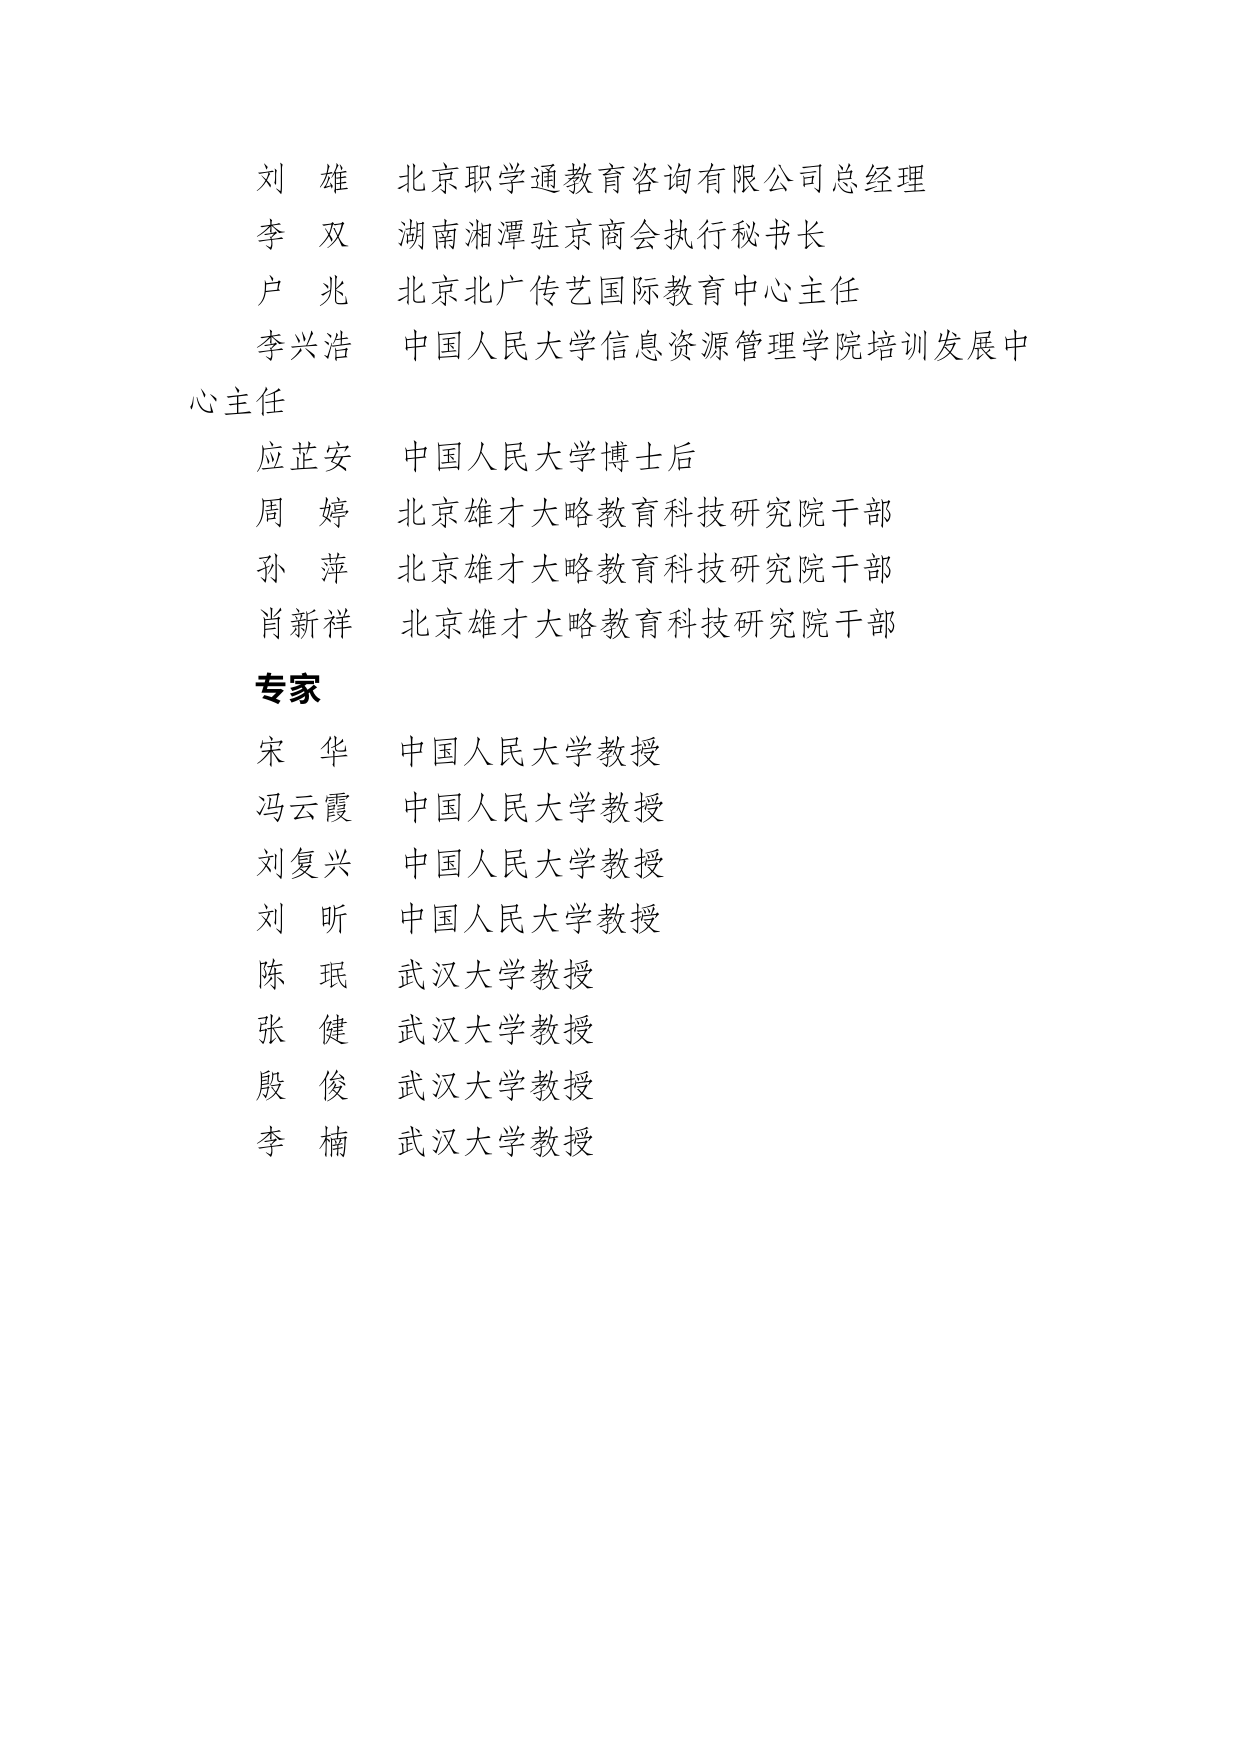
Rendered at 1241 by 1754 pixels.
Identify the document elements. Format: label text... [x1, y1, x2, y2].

text 户 兆 北京北广传艺国际教育中心主任 [187, 273, 1053, 310]
text 李兴浩 中国人民大学信息资源管理学院培训发展中心主任 [187, 329, 1053, 422]
text 孙 萍 北京雄才大略教育科技研究院干部 [187, 551, 1053, 588]
text 张 健 武汉大学教授 [187, 1013, 1053, 1050]
text 刘 雄 北京职学通教育咨询有限公司总经理 [187, 162, 1053, 199]
text 陈 珉 武汉大学教授 [187, 957, 1053, 994]
text 刘 昕 中国人民大学教授 [187, 902, 1053, 939]
text 刘复兴 中国人民大学教授 [187, 846, 1053, 883]
text 李 双 湖南湘潭驻京商会执行秘书长 [187, 218, 1053, 255]
text 应芷安 中国人民大学博士后 [187, 440, 1053, 477]
text 肖新祥 北京雄才大略教育科技研究院干部 [187, 607, 1053, 644]
text 李 楠 武汉大学教授 [187, 1124, 1053, 1161]
text 周 婷 北京雄才大略教育科技研究院干部 [187, 496, 1053, 533]
text 宋 华 中国人民大学教授 [187, 735, 1053, 772]
text 冯云霞 中国人民大学教授 [187, 791, 1053, 828]
text 专家 [187, 663, 1053, 711]
text 殷 俊 武汉大学教授 [187, 1069, 1053, 1106]
